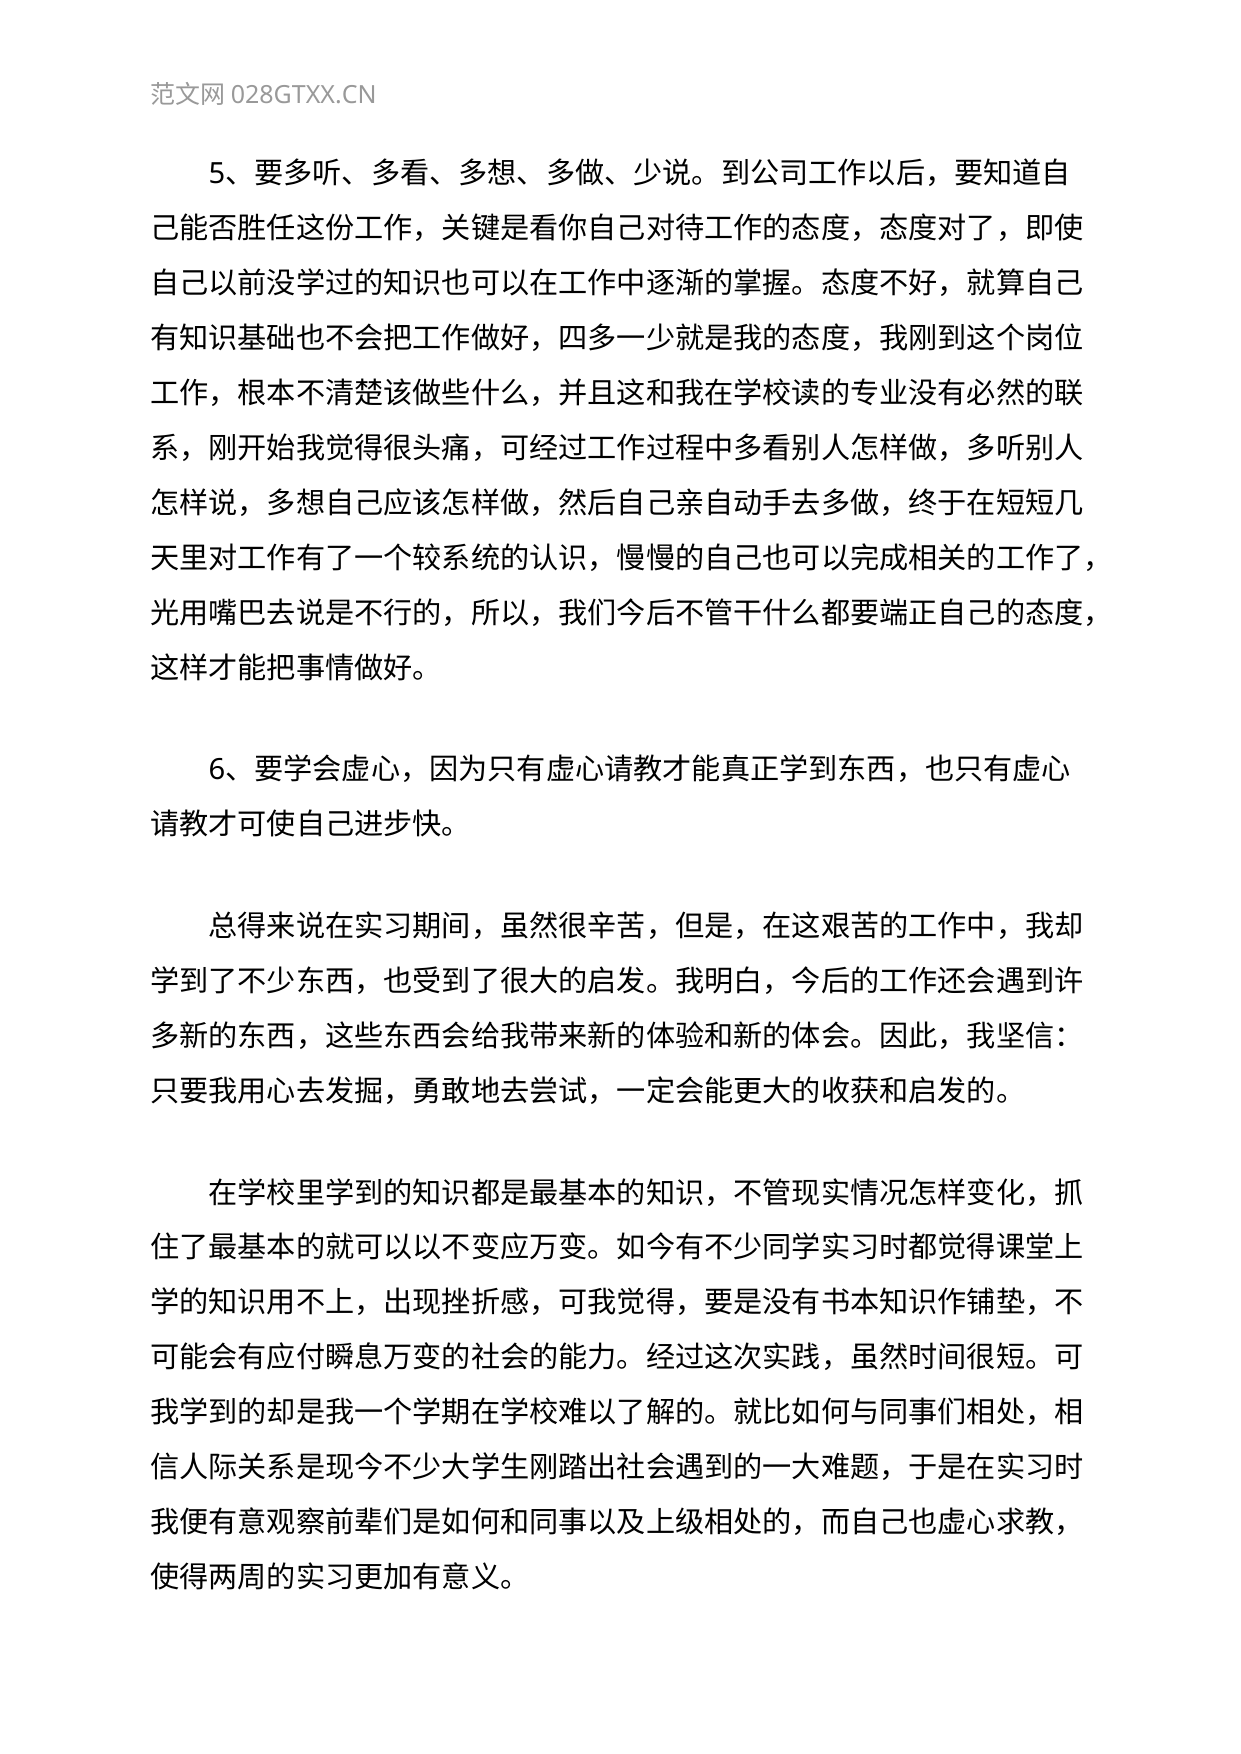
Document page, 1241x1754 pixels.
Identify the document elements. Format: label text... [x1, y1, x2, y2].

text 在学校里学到的知识都是最基本的知识，不管现实情况怎样变化，抓住了最基本的就可以以不变应万变。如今有不少同学实习时都觉得课堂上学的知识用不上，出现挫折感，可我觉得，要是没有书本知识作铺垫，不可能会有应付瞬息万变的社会的能力。经过这次实践，虽然时间很短。可我学到的却是我一个学期在学校难以了解的。就比如何与同事们相处，相信人际关系是现今不少大学生刚踏出社会遇到的一大难题，于是在实习时我便有意观察前辈们是如何和同事以及上级相处的，而自己也虚心求教，使得两周的实习更加有意义。 [150, 1169, 1090, 1596]
text 5、要多听、多看、多想、多做、少说。到公司工作以后，要知道自己能否胜任这份工作，关键是看你自己对待工作的态度，态度对了，即使自己以前没学过的知识也可以在工作中逐渐的掌握。态度不好，就算自己有知识基础也不会把工作做好，四多一少就是我的态度，我刚到这个岗位工作，根本不清楚该做些什么，并且这和我在学校读的专业没有必然的联系，刚开始我觉得很头痛，可经过工作过程中多看别人怎样做，多听别人怎样说，多想自己应该怎样做，然后自己亲自动手去多做，终于在短短几天里对工作有了一个较系统的认识，慢慢的自己也可以完成相关的工作了，光用嘴巴去说是不行的，所以，我们今后不管干什么都要端正自己的态度，这样才能把事情做好。 [150, 150, 1090, 686]
text 总得来说在实习期间，虽然很辛苦，但是，在这艰苦的工作中，我却学到了不少东西，也受到了很大的启发。我明白，今后的工作还会遇到许多新的东西，这些东西会给我带来新的体验和新的体会。因此，我坚信：只要我用心去发掘，勇敢地去尝试，一定会能更大的收获和启发的。 [150, 903, 1090, 1110]
text 6、要学会虚心，因为只有虚心请教才能真正学到东西，也只有虚心请教才可使自己进步快。 [150, 746, 1090, 843]
